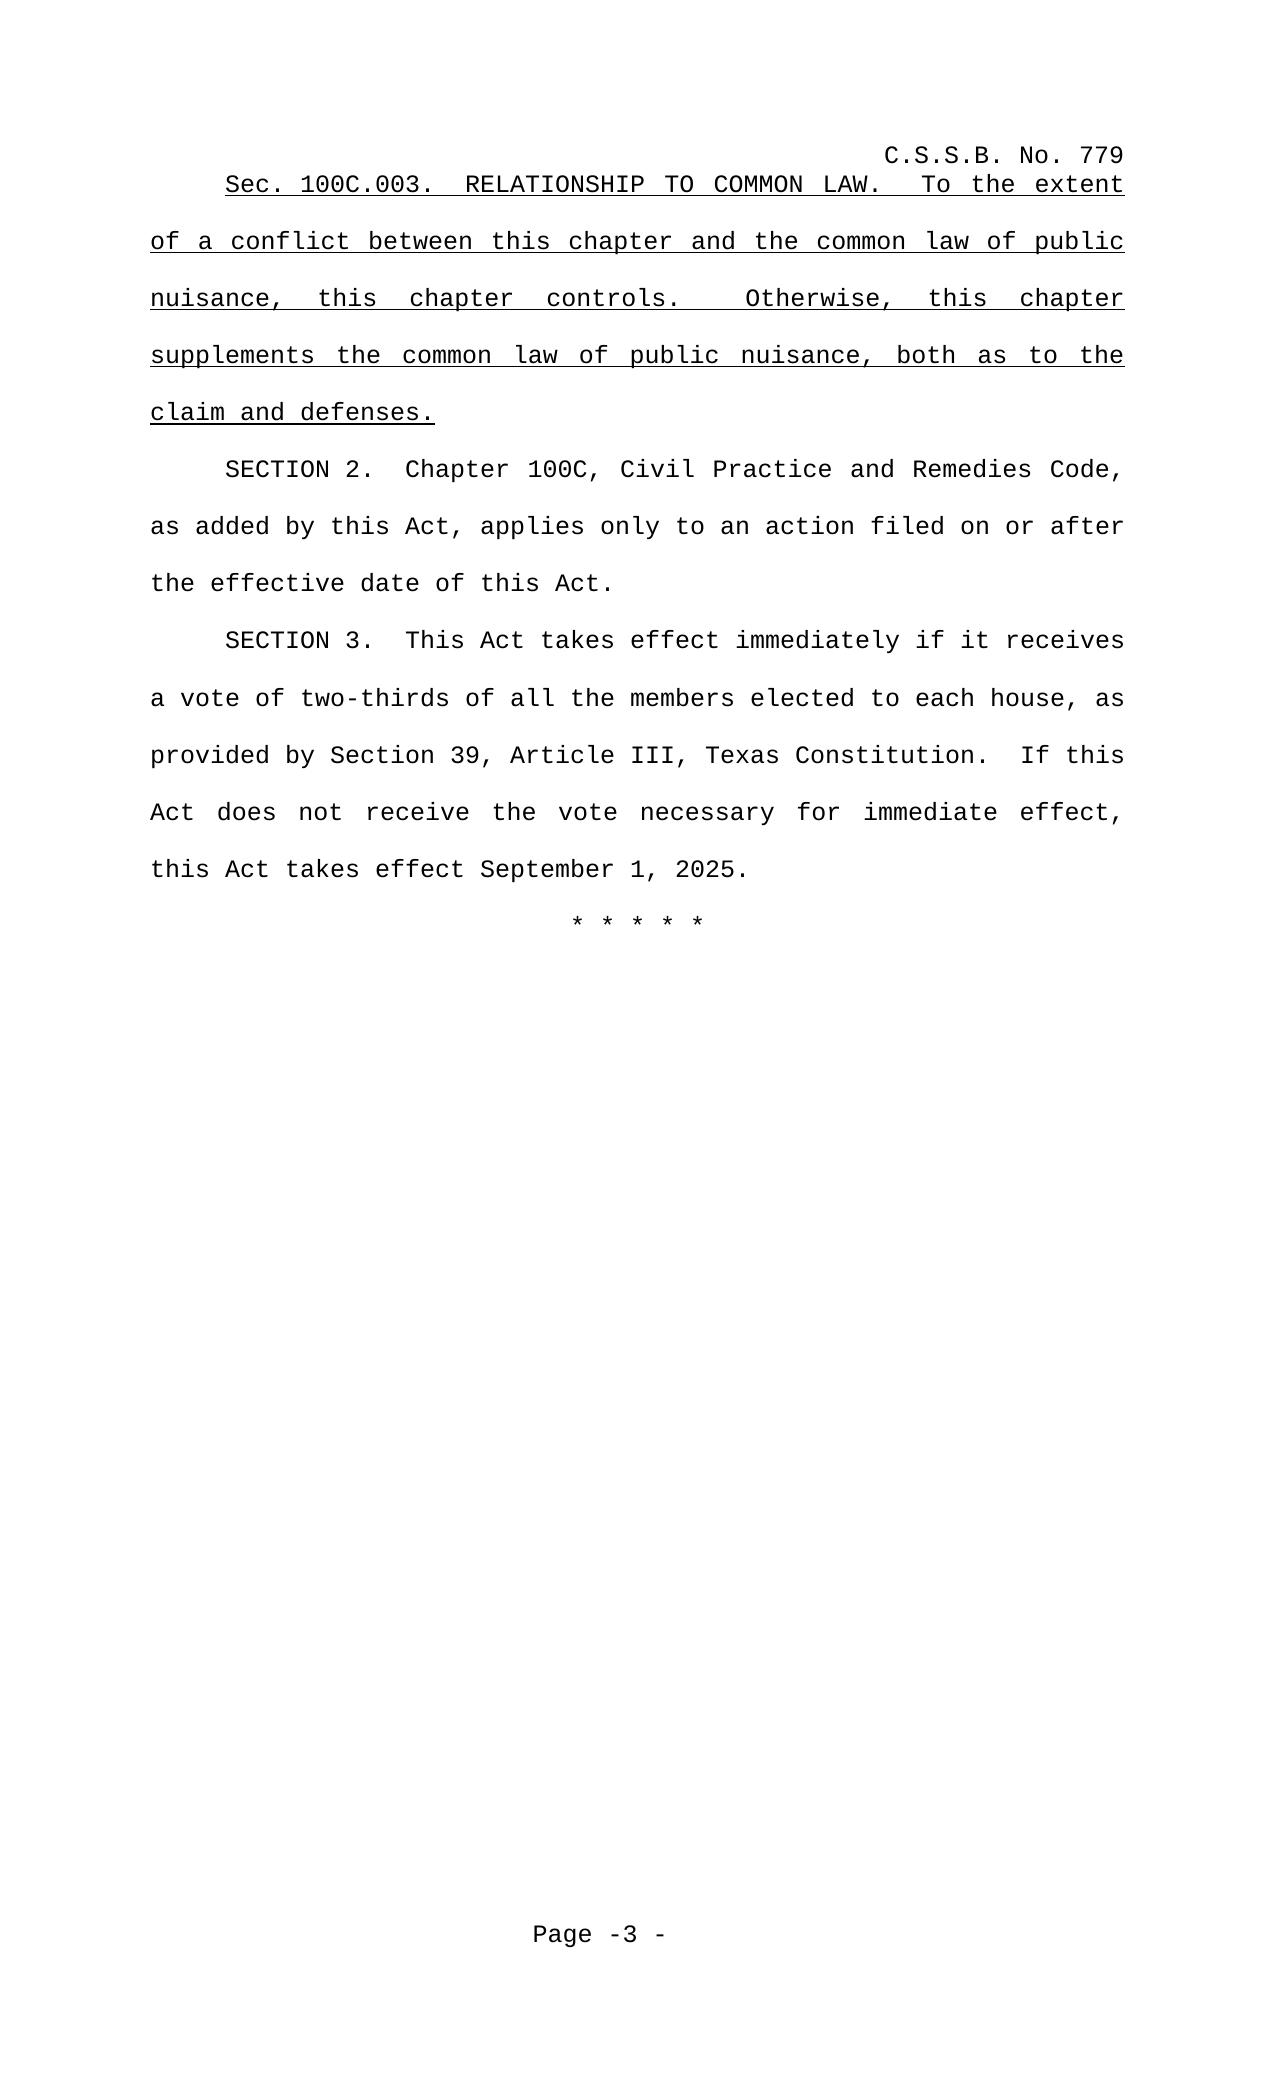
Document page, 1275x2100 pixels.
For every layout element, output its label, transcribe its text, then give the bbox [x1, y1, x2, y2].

text * * * * * [150, 913, 1125, 942]
text Sec. 100C.003. RELATIONSHIP TO COMMON LAW. To the extent of a conflict between this chapter and the common law of public nuisance, this chapter controls. Otherwise, this chapter supplements the common law of public nuisance, both as to the claim and defenses. [150, 310, 1125, 366]
text Sec. 100C.003. RELATIONSHIP TO COMMON LAW. To the extent of a conflict between this chapter and the common law of public nuisance, this chapter controls. Otherwise, this chapter supplements the common law of public nuisance, both as to the claim and defenses. [150, 253, 1125, 309]
text SECTION 2. Chapter 100C, Civil Practice and Remedies Code, as added by this Act, applies only to an action filed on or after the effective date of this Act. [150, 457, 1125, 599]
text SECTION 3. This Act takes effect immediately if it receives a vote of two-thirds of all the members elected to each house, as provided by Section 39, Article III, Texas Constitution. If this Act does not receive the vote necessary for immediate effect, this Act takes effect September 1, 2025. [150, 628, 1125, 885]
text Sec. 100C.003. RELATIONSHIP TO COMMON LAW. To the extent of a conflict between this chapter and the common law of public nuisance, this chapter controls. Otherwise, this chapter supplements the common law of public nuisance, both as to the claim and defenses. [150, 367, 1125, 428]
text Sec. 100C.003. RELATIONSHIP TO COMMON LAW. To the extent of a conflict between this chapter and the common law of public nuisance, this chapter controls. Otherwise, this chapter supplements the common law of public nuisance, both as to the claim and defenses. [150, 171, 1125, 252]
